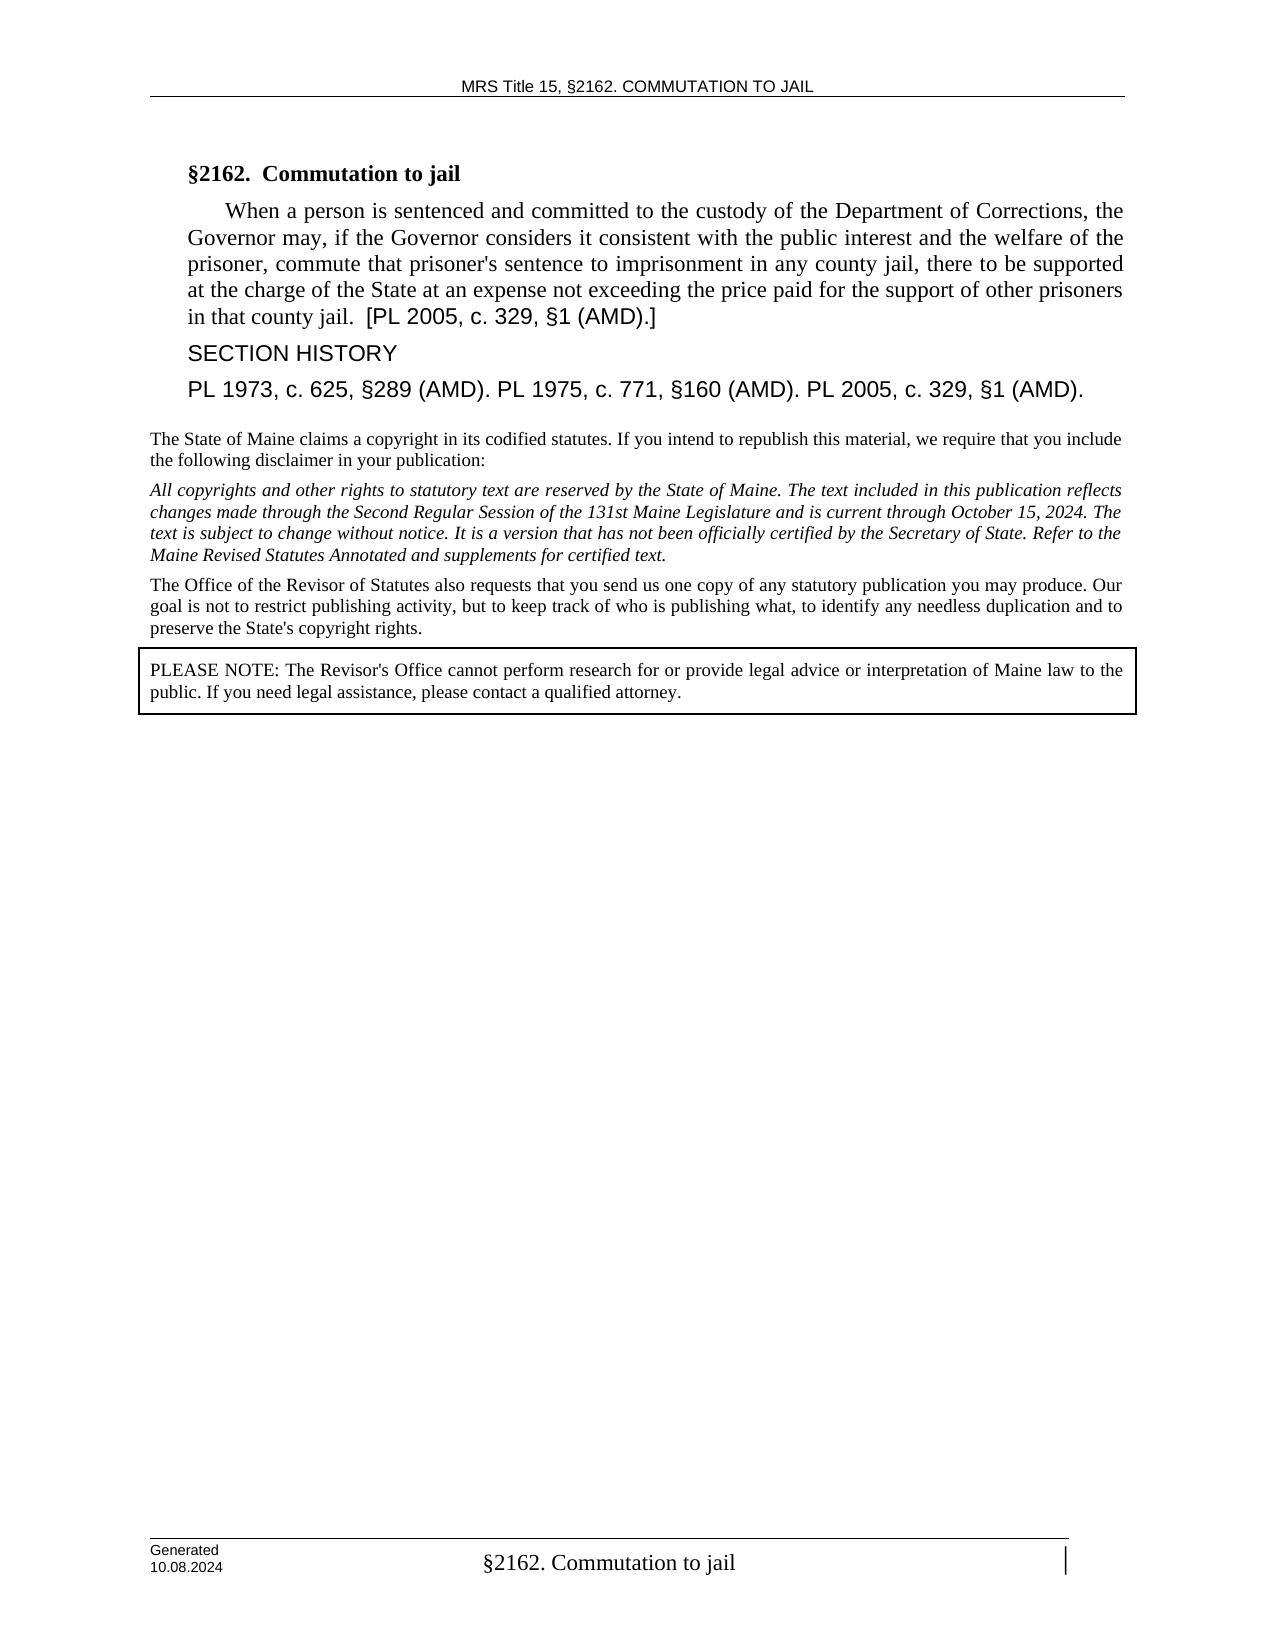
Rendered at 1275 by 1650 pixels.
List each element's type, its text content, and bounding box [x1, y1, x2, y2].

text PLEASE NOTE: The Revisor's Office cannot perform research for or provide legal advice or interpretation of Maine law to the public. If you need legal assistance, please contact a qualified attorney. [140, 649, 1135, 713]
text When a person is sentenced and committed to the custody of the Department of Corrections, the Governor may, if the Governor considers it consistent with the public interest and the welfare of the prisoner, commute that prisoner's sentence to imprisonment in any county jail, there to be supported at the charge of the State at an expense not exceeding the price paid for the support of other prisoners in that county jail. [PL 2005, c. 329, §1 (AMD).] [187, 197, 1125, 329]
text The Office of the Revisor of Statutes also requests that you send us one copy of any statutory publication you may produce. Our goal is not to restrict publishing activity, but to keep track of who is publishing what, to identify any needless duplication and to preserve the State's copyright rights. [150, 574, 1125, 638]
text All copyrights and other rights to statutory text are reserved by the State of Maine. The text included in this publication reflects changes made through the Second Regular Session of the 131st Maine Legislature and is current through October 15, 2024 . The text is subject to change without notice. It is a version that has not been officially certified by the Secretary of State. Refer to the Maine Revised Statutes Annotated and supplements for certified text. [150, 479, 1125, 565]
text SECTION HISTORY [187, 339, 1125, 366]
text PL 1973, c. 625, §289 (AMD). PL 1975, c. 771, §160 (AMD). PL 2005, c. 329, §1 (AMD). [187, 376, 1125, 403]
text The State of Maine claims a copyright in its codified statutes. If you intend to republish this material, we require that you include the following disclaimer in your publication: [150, 428, 1125, 471]
text §2162. Commutation to jail [187, 160, 1125, 187]
